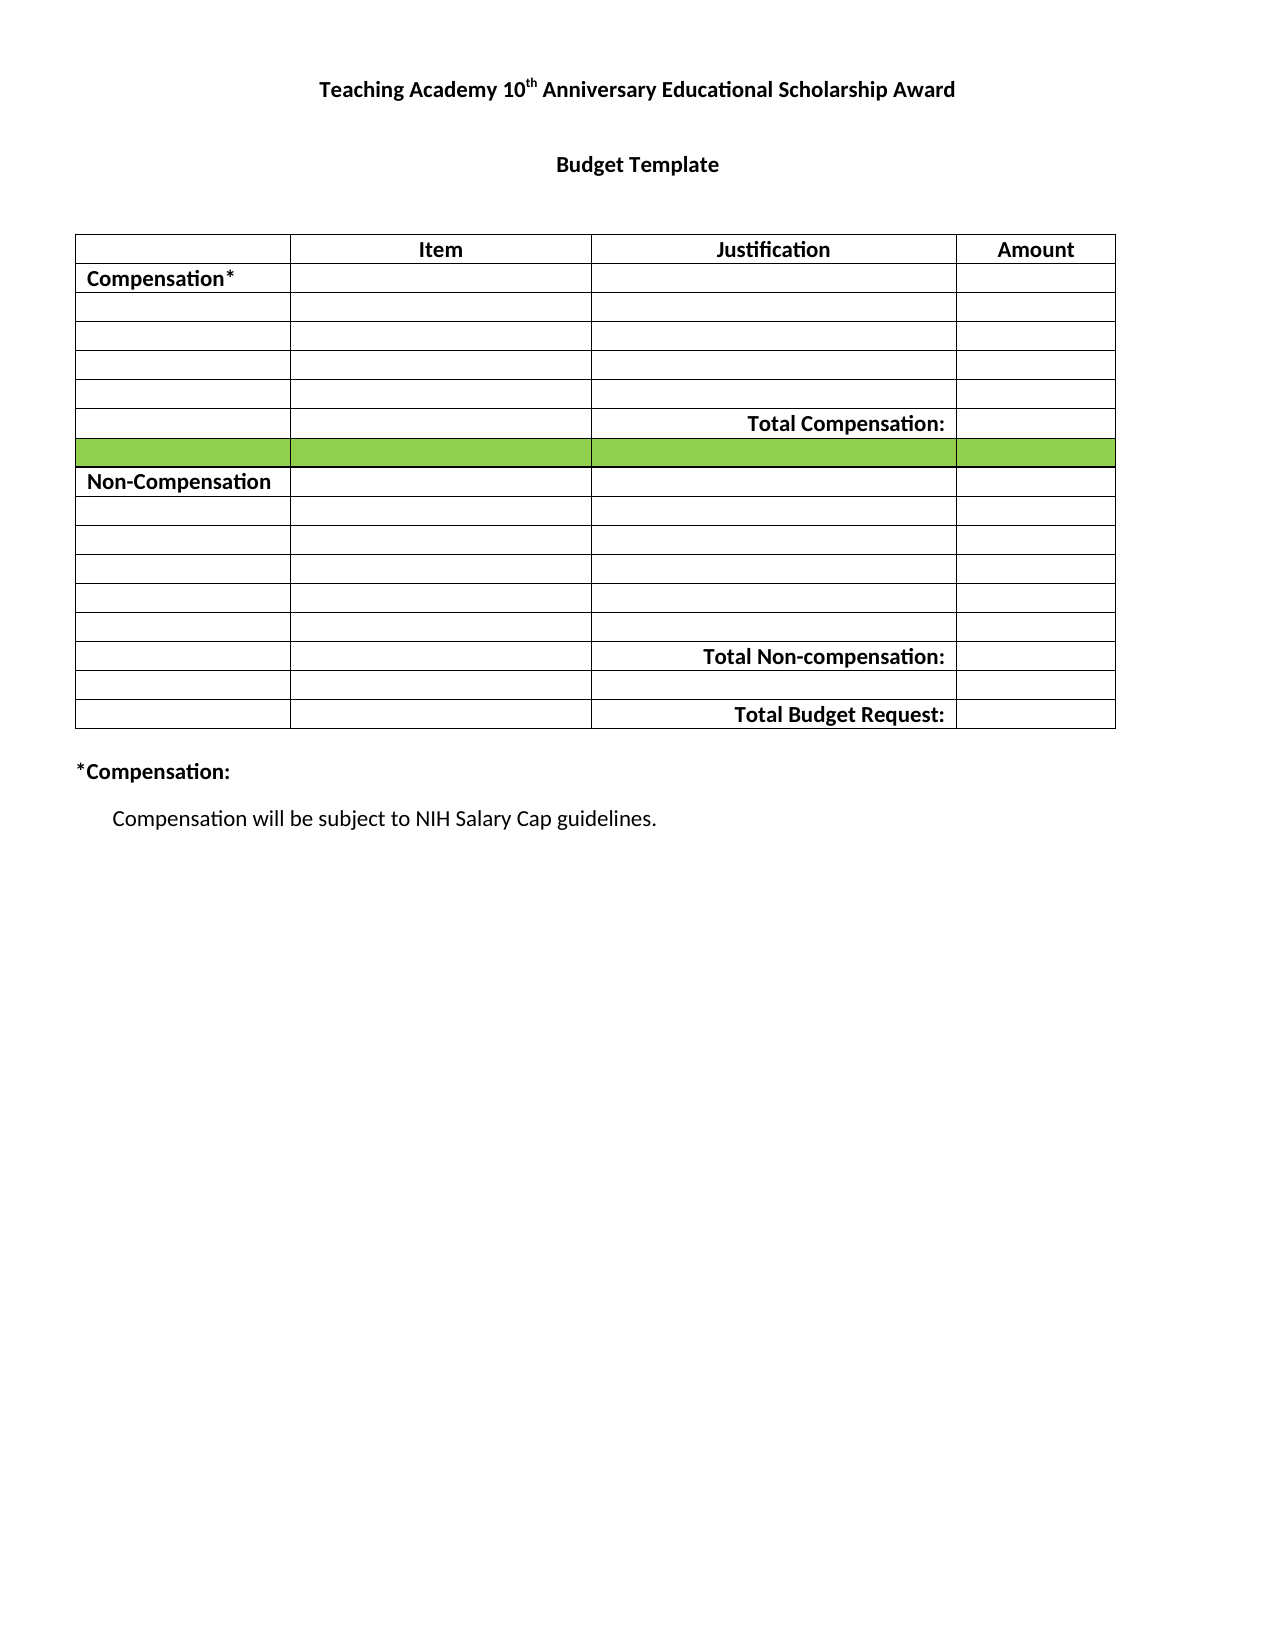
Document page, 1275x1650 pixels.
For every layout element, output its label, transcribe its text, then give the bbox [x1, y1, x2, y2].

table_cell [592, 351, 956, 379]
table_cell [592, 613, 956, 641]
table_cell [76, 642, 290, 670]
table_cell [592, 468, 956, 496]
table_cell [957, 700, 1115, 728]
table_cell [76, 613, 290, 641]
table_cell [592, 293, 956, 321]
table_cell [291, 497, 591, 524]
table_cell [76, 555, 290, 583]
table_cell [957, 468, 1115, 496]
table_cell [291, 264, 591, 292]
table_cell [592, 555, 956, 583]
table_header [76, 235, 290, 263]
table_cell [291, 439, 591, 466]
table_cell [592, 671, 956, 699]
table_cell [291, 468, 591, 496]
table_cell [957, 642, 1115, 670]
table_cell [957, 613, 1115, 641]
table_cell [957, 351, 1115, 379]
table_cell [76, 526, 290, 554]
table_cell [957, 526, 1115, 554]
table_cell [76, 671, 290, 699]
table_cell Total Non-compensation: [592, 642, 956, 670]
table_cell Compensation* [76, 264, 290, 292]
table_cell [957, 380, 1115, 408]
table_cell [291, 526, 591, 554]
table_cell Non-Compensation [76, 468, 290, 496]
table_cell [592, 526, 956, 554]
table_cell [291, 613, 591, 641]
table_cell [291, 293, 591, 321]
table_cell [291, 700, 591, 728]
table_header Item [291, 235, 591, 263]
table_header Justification [592, 235, 956, 263]
text Compensation will be subject to NIH Salary Cap guidelines. [112, 804, 1200, 832]
table_header Amount [957, 235, 1115, 263]
table_cell [76, 700, 290, 728]
table_cell [957, 497, 1115, 524]
table_cell [957, 322, 1115, 350]
table_cell [592, 584, 956, 612]
table_cell [76, 293, 290, 321]
table_cell [291, 555, 591, 583]
table_cell [76, 584, 290, 612]
table_cell [957, 293, 1115, 321]
table_cell [291, 642, 591, 670]
table_cell [957, 409, 1115, 437]
table_cell [291, 671, 591, 699]
table_cell [592, 264, 956, 292]
table_cell [76, 380, 290, 408]
text *Compensation: [75, 757, 1200, 785]
table_cell [76, 351, 290, 379]
table_cell [957, 555, 1115, 583]
table_cell [592, 322, 956, 350]
table_cell [291, 380, 591, 408]
table_cell [291, 322, 591, 350]
table_cell [957, 264, 1115, 292]
table_cell [957, 439, 1115, 466]
table_cell Total Budget Request: [592, 700, 956, 728]
table_cell [76, 409, 290, 437]
table_cell [76, 439, 290, 466]
table_cell [291, 351, 591, 379]
table_cell Total Compensation: [592, 409, 956, 437]
table_cell [291, 584, 591, 612]
table_cell [76, 497, 290, 524]
table_cell [592, 439, 956, 466]
table_cell [592, 380, 956, 408]
table_cell [957, 671, 1115, 699]
table_cell [291, 409, 591, 437]
table_cell [76, 322, 290, 350]
table_cell [957, 584, 1115, 612]
text Budget Template [75, 150, 1200, 178]
table_cell [592, 497, 956, 524]
